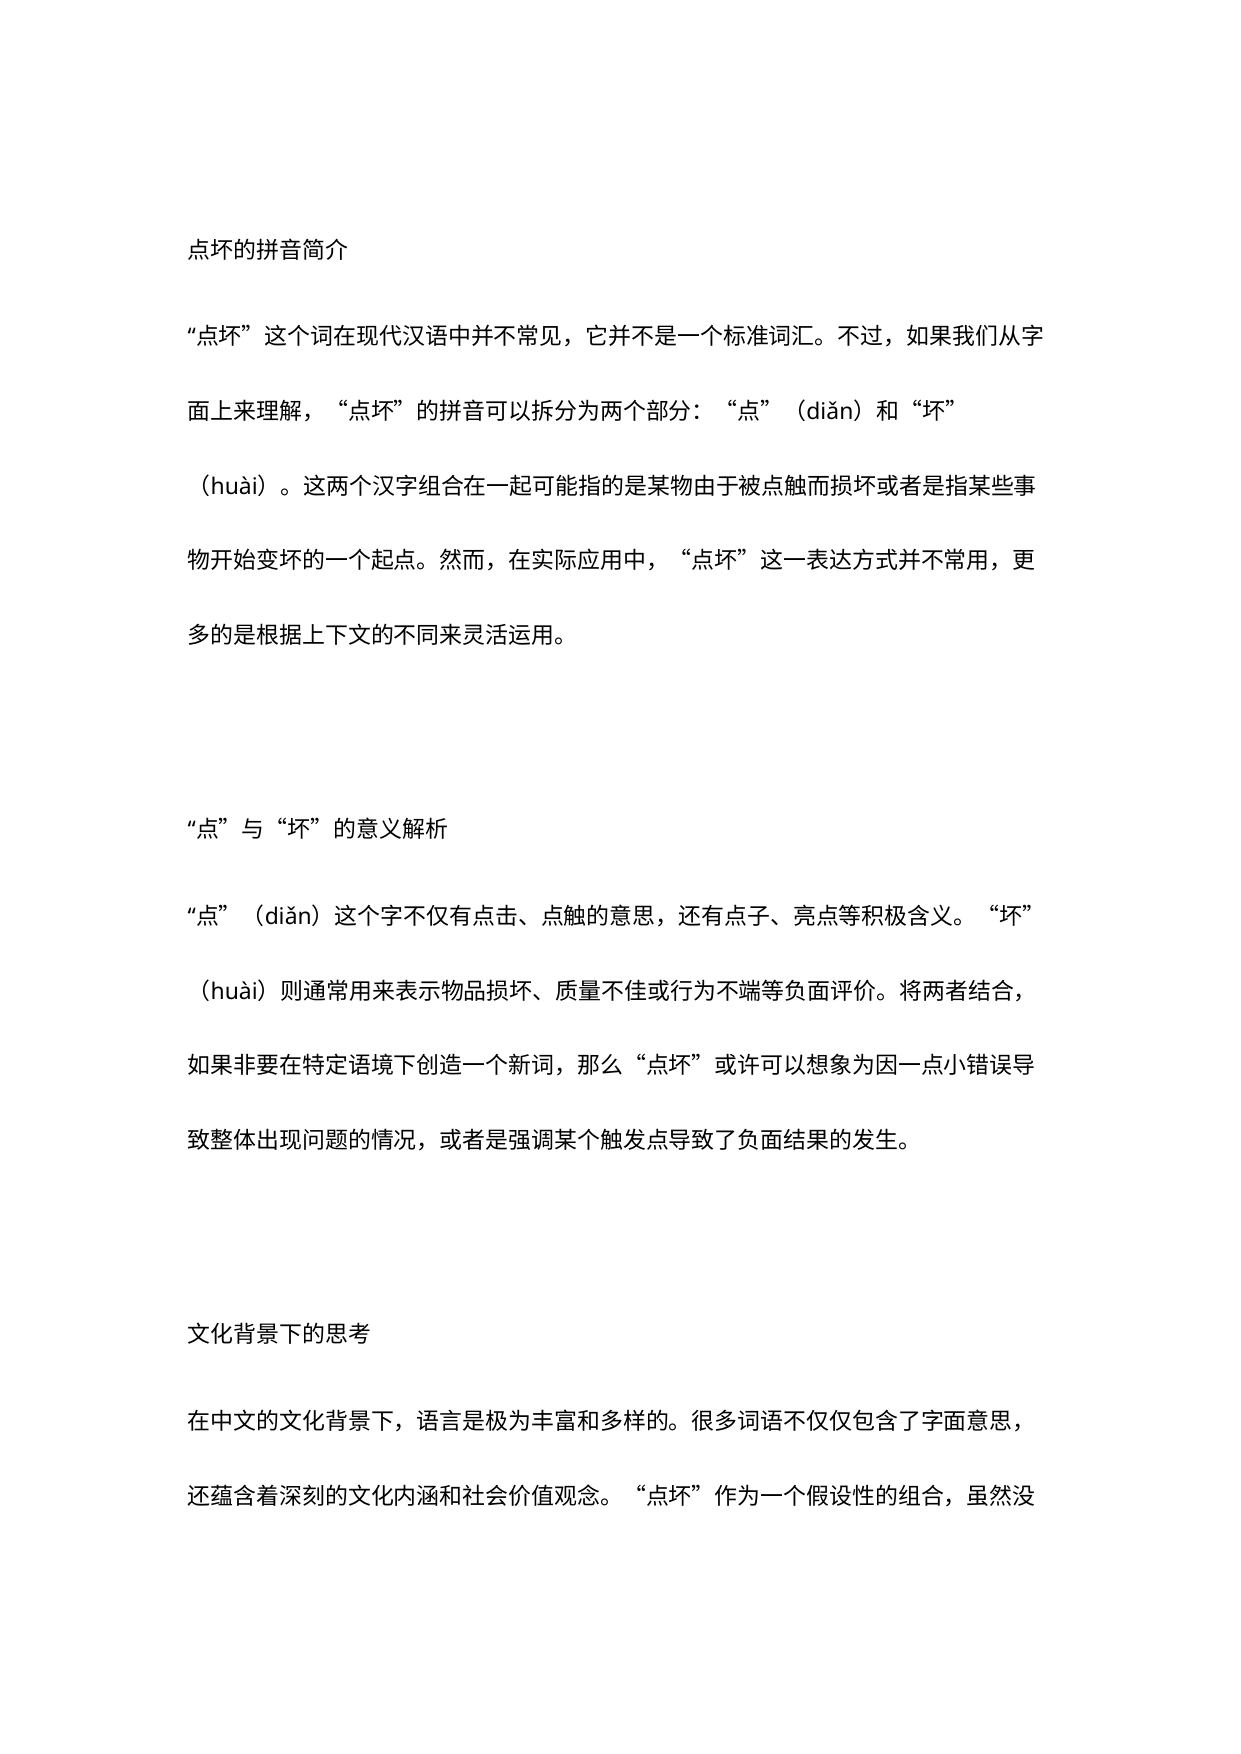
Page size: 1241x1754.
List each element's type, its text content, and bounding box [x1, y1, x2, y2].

text “点”（diǎn）这个字不仅有点击、点触的意思，还有点子、亮点等积极含义。“坏”（huài）则通常用来表示物品损坏、质量不佳或行为不端等负面评价。将两者结合，如果非要在特定语境下创造一个新词，那么“点坏”或许可以想象为因一点小错误导致整体出现问题的情况，或者是强调某个触发点导致了负面结果的发生。 [187, 882, 1053, 1171]
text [187, 1387, 1053, 1527]
text “点坏”这个词在现代汉语中并不常见，它并不是一个标准词汇。不过，如果我们从字面上来理解，“点坏”的拼音可以拆分为两个部分：“点”（diǎn）和“坏”（huài）。这两个汉字组合在一起可能指的是某物由于被点触而损坏或者是指某些事物开始变坏的一个起点。然而，在实际应用中，“点坏”这一表达方式并不常用，更多的是根据上下文的不同来灵活运用。 [187, 302, 1053, 666]
text 点坏的拼音简介 [187, 216, 1053, 281]
text “点”与“坏”的意义解析 [187, 795, 1053, 860]
text 文化背景下的思考 [187, 1300, 1053, 1365]
